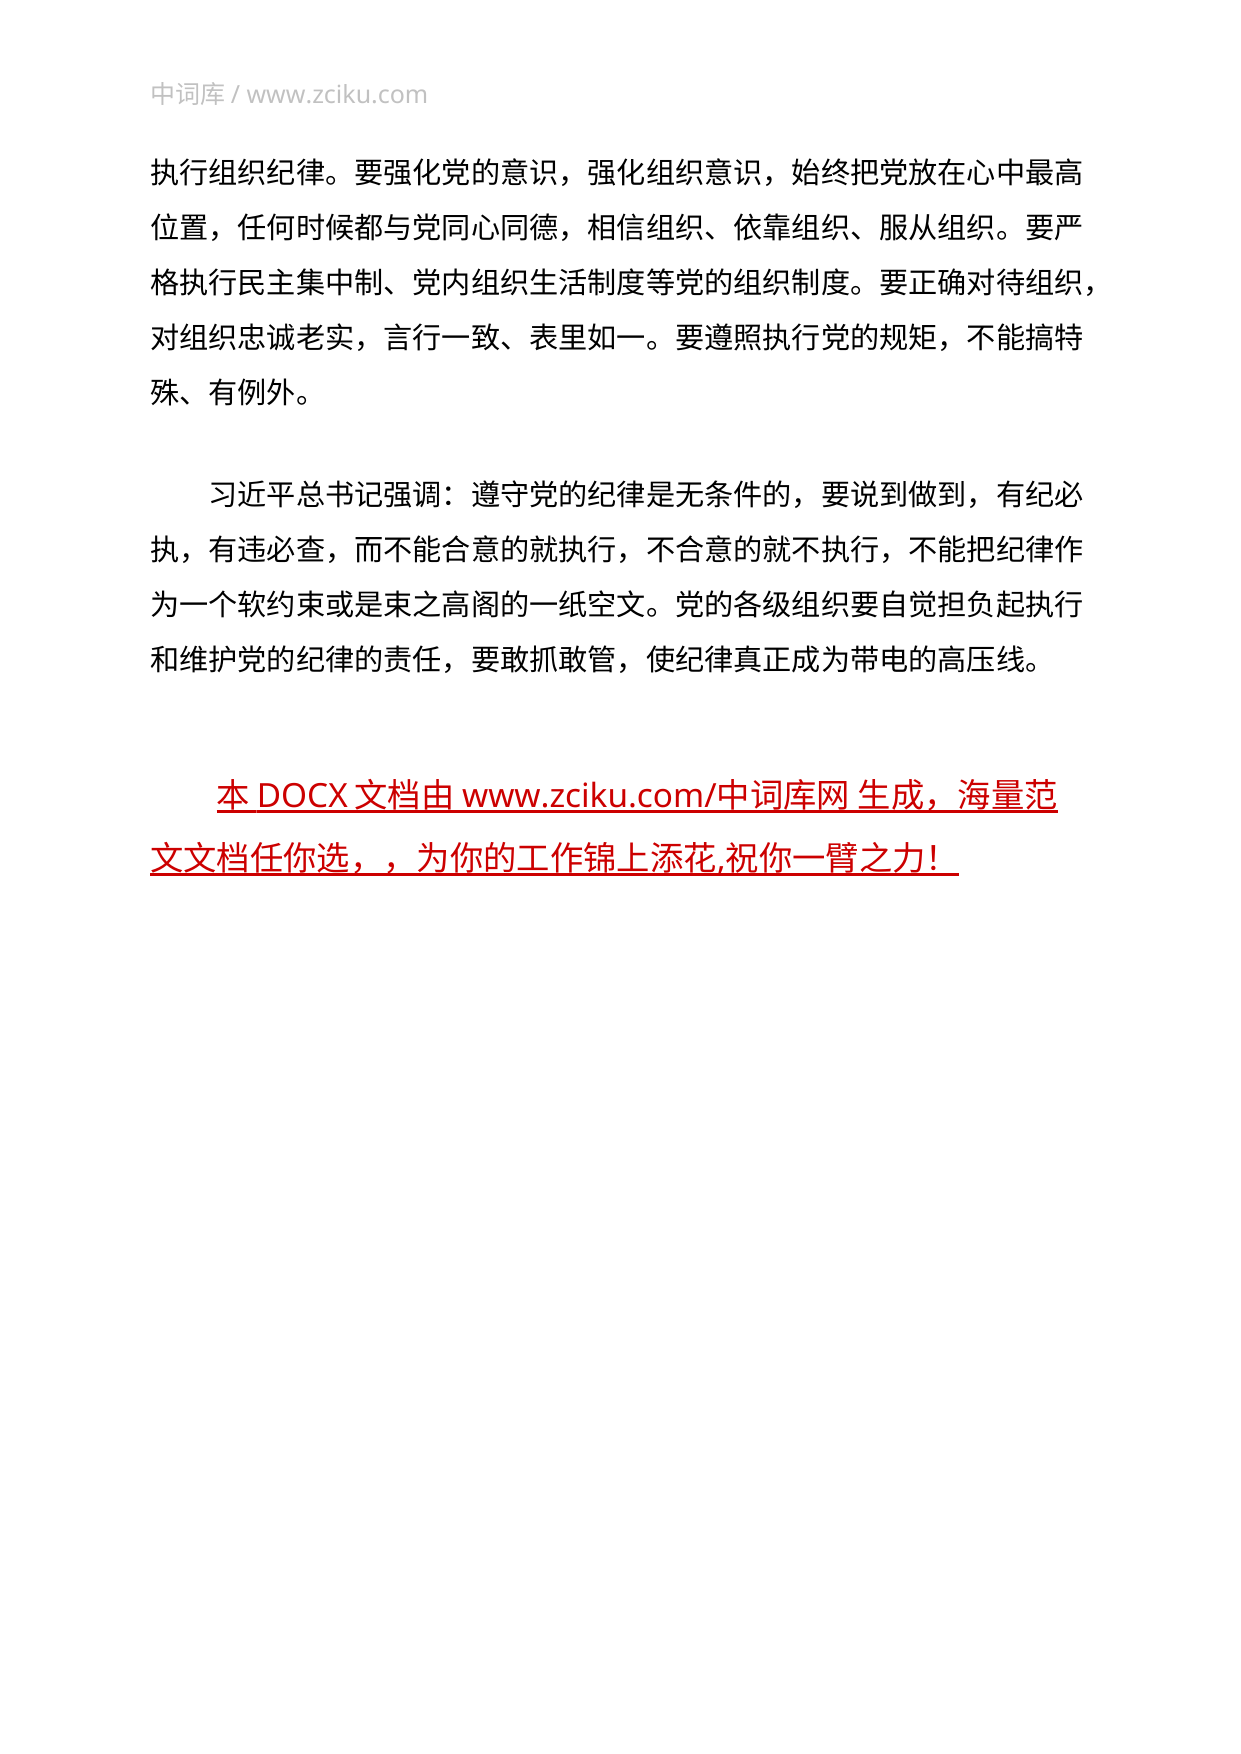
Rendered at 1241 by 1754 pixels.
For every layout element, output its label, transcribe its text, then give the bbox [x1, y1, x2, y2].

text 习近平总书记强调：遵守党的纪律是无条件的，要说到做到，有纪必执，有违必查，而不能合意的就执行，不合意的就不执行，不能把纪律作为一个软约束或是束之高阁的一纸空文。党的各级组织要自觉担负起执行和维护党的纪律的责任，要敢抓敢管，使纪律真正成为带电的高压线。 [150, 471, 1090, 678]
text 本DOCX文档由 www.zciku.com/中词库网 生成，海量范文文档任你选，，为你的工作锦上添花,祝你一臂之力！ [150, 769, 1090, 880]
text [150, 150, 1090, 412]
